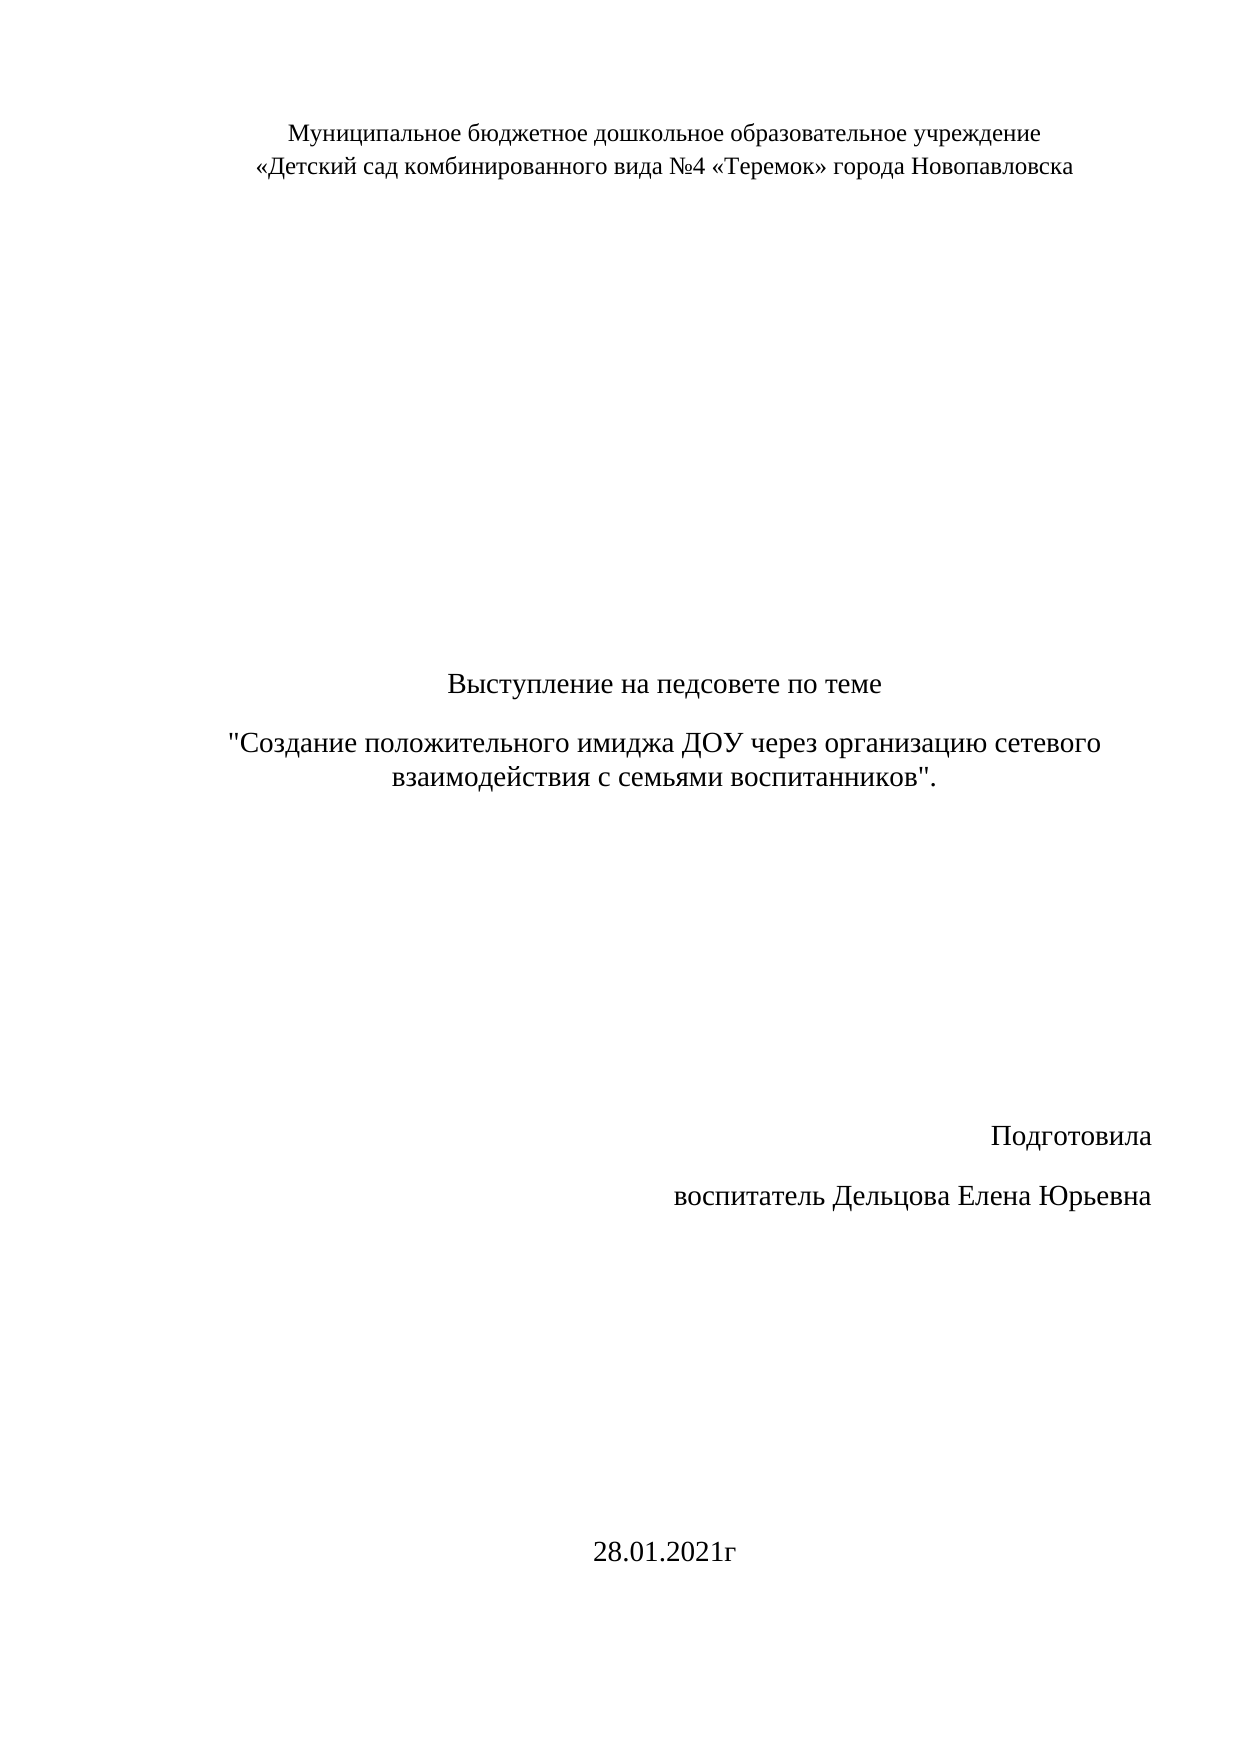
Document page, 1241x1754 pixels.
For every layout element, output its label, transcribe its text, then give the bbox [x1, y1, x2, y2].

text Муниципальное бюджетное дошкольное образовательное учреждение [177, 118, 1152, 147]
text воспитатель Дельцова Елена Юрьевна [177, 1178, 1152, 1211]
text Выступление на педсовете по теме [177, 666, 1152, 699]
text «Детский сад комбинированного вида №4 «Теремок» города Новопавловска [177, 151, 1152, 180]
text "Создание положительного имиджа ДОУ через организацию сетевого взаимодействия с семьями воспитанников". [177, 725, 1152, 792]
text Подготовила [177, 1118, 1152, 1152]
text 28.01.2021г [177, 1534, 1152, 1567]
